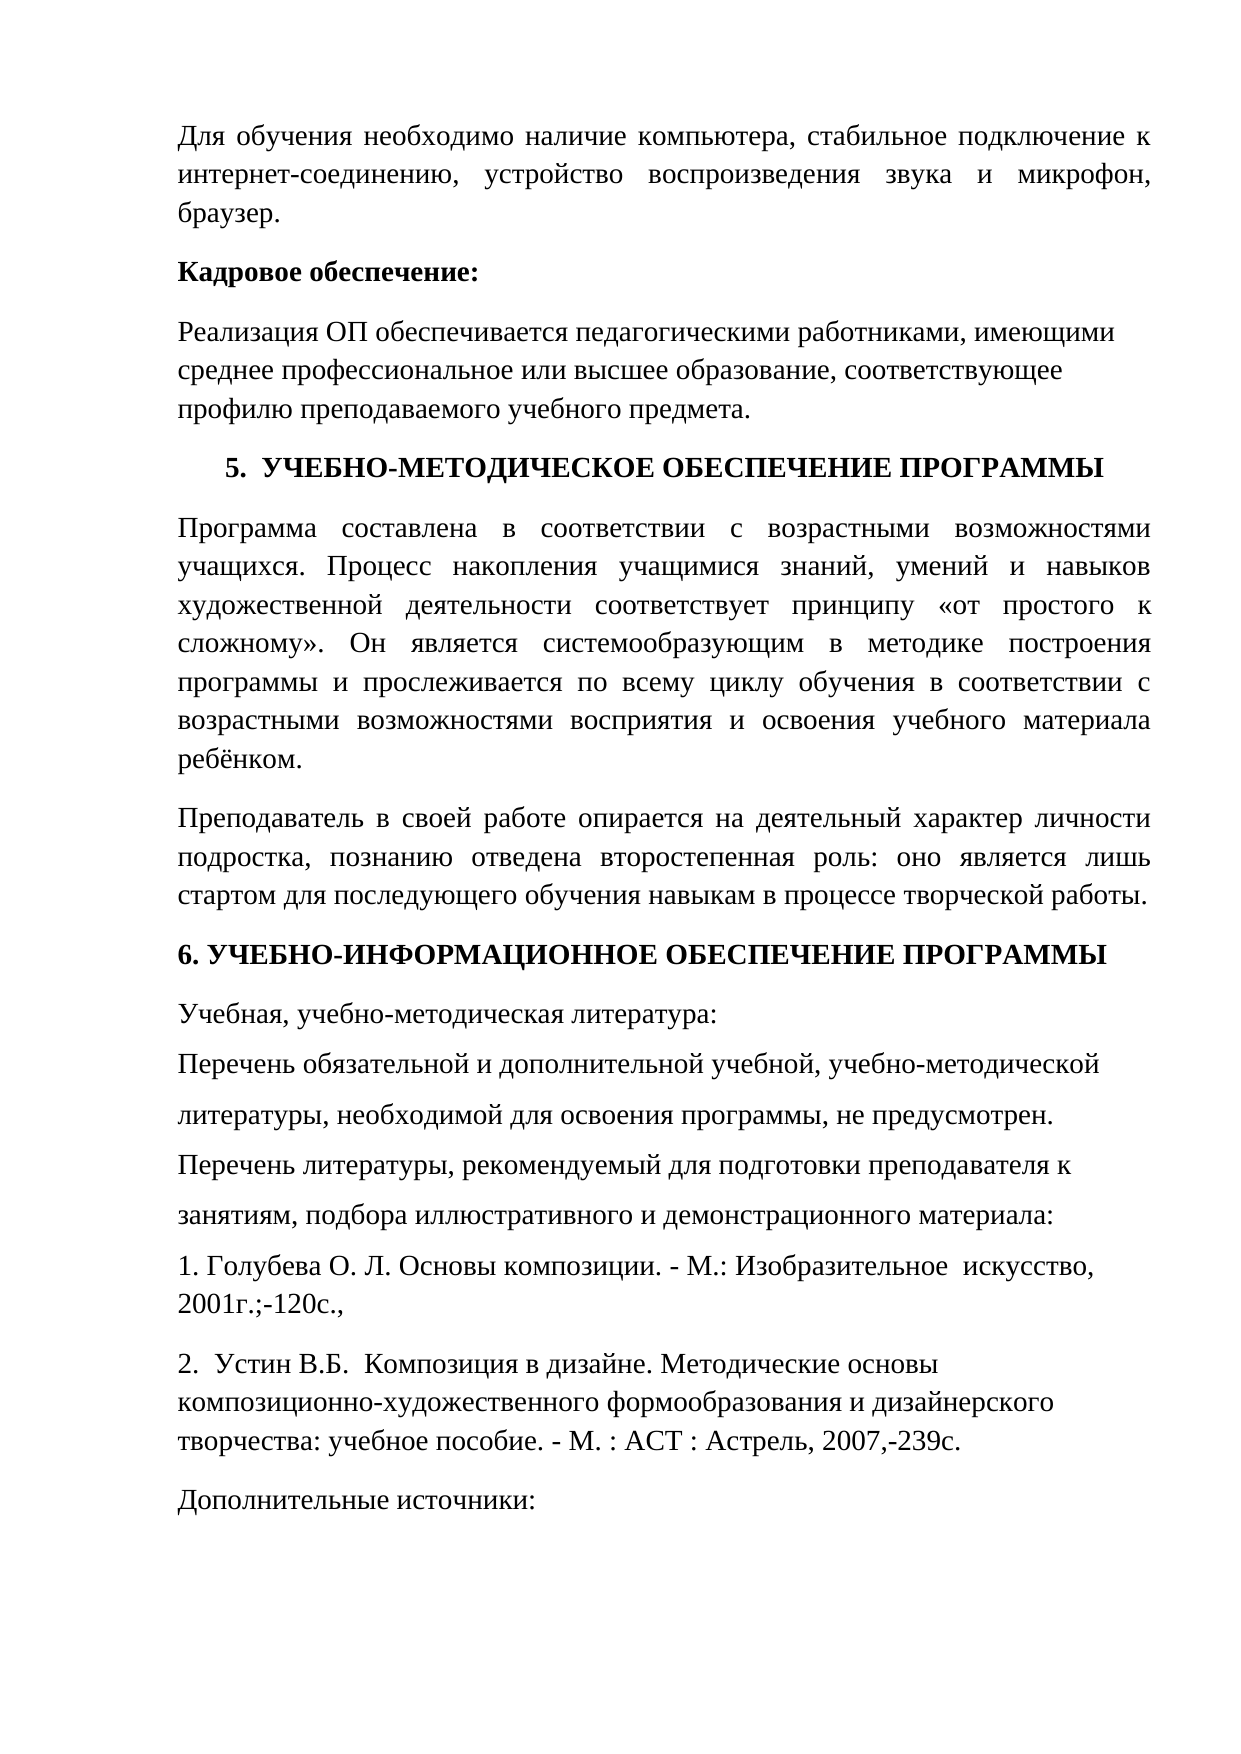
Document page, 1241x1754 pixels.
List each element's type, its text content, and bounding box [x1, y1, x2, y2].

text Перечень литературы, рекомендуемый для подготовки преподавателя к занятиям, подбора иллюстративного и демонстрационного материала: [177, 1147, 1152, 1231]
text Преподаватель в своей работе опирается на деятельный характер личности подростка, познанию отведена второстепенная роль: оно является лишь стартом для последующего обучения навыкам в процессе творческой работы. [177, 800, 1152, 911]
text Программа составлена в соответствии с возрастными возможностями учащихся. Процесс накопления учащимися знаний, умений и навыков художественной деятельности соответствует принципу «от простого к сложному». Он является системообразующим в методике построения программы и прослеживается по всему циклу обучения в соответствии с возрастными возможностями восприятия и освоения учебного материала ребёнком. [177, 510, 1152, 774]
text 1. Голубева О. Л. Основы композиции. - М.: Изобразительное искусство, 2001г.;-120с., [177, 1248, 1152, 1320]
text Кадровое обеспечение: [177, 254, 1152, 288]
text Перечень обязательной и дополнительной учебной, учебно-методической литературы, необходимой для освоения программы, не предусмотрен. [177, 1047, 1152, 1130]
text Для обучения необходимо наличие компьютера, стабильное подключение к интернет-соединению, устройство воспроизведения звука и микрофон, браузер. [177, 118, 1152, 229]
text Реализация ОП обеспечивается педагогическими работниками, имеющими среднее профессиональное или высшее образование, соответствующее профилю преподаваемого учебного предмета. [177, 314, 1152, 424]
text 6. УЧЕБНО-ИНФОРМАЦИОННОЕ ОБЕСПЕЧЕНИЕ ПРОГРАММЫ [177, 937, 1152, 970]
text Учебная, учебно-методическая литература: [177, 996, 1152, 1030]
text 5. УЧЕБНО-МЕТОДИЧЕСКОЕ ОБЕСПЕЧЕНИЕ ПРОГРАММЫ [177, 450, 1152, 484]
text Дополнительные источники: [177, 1482, 1152, 1516]
text 2. Устин В.Б. Композиция в дизайне. Методические основы композиционно-художественного формообразования и дизайнерского творчества: учебное пособие. - М. : АСТ : Астрель, 2007,-239с. [177, 1346, 1152, 1456]
